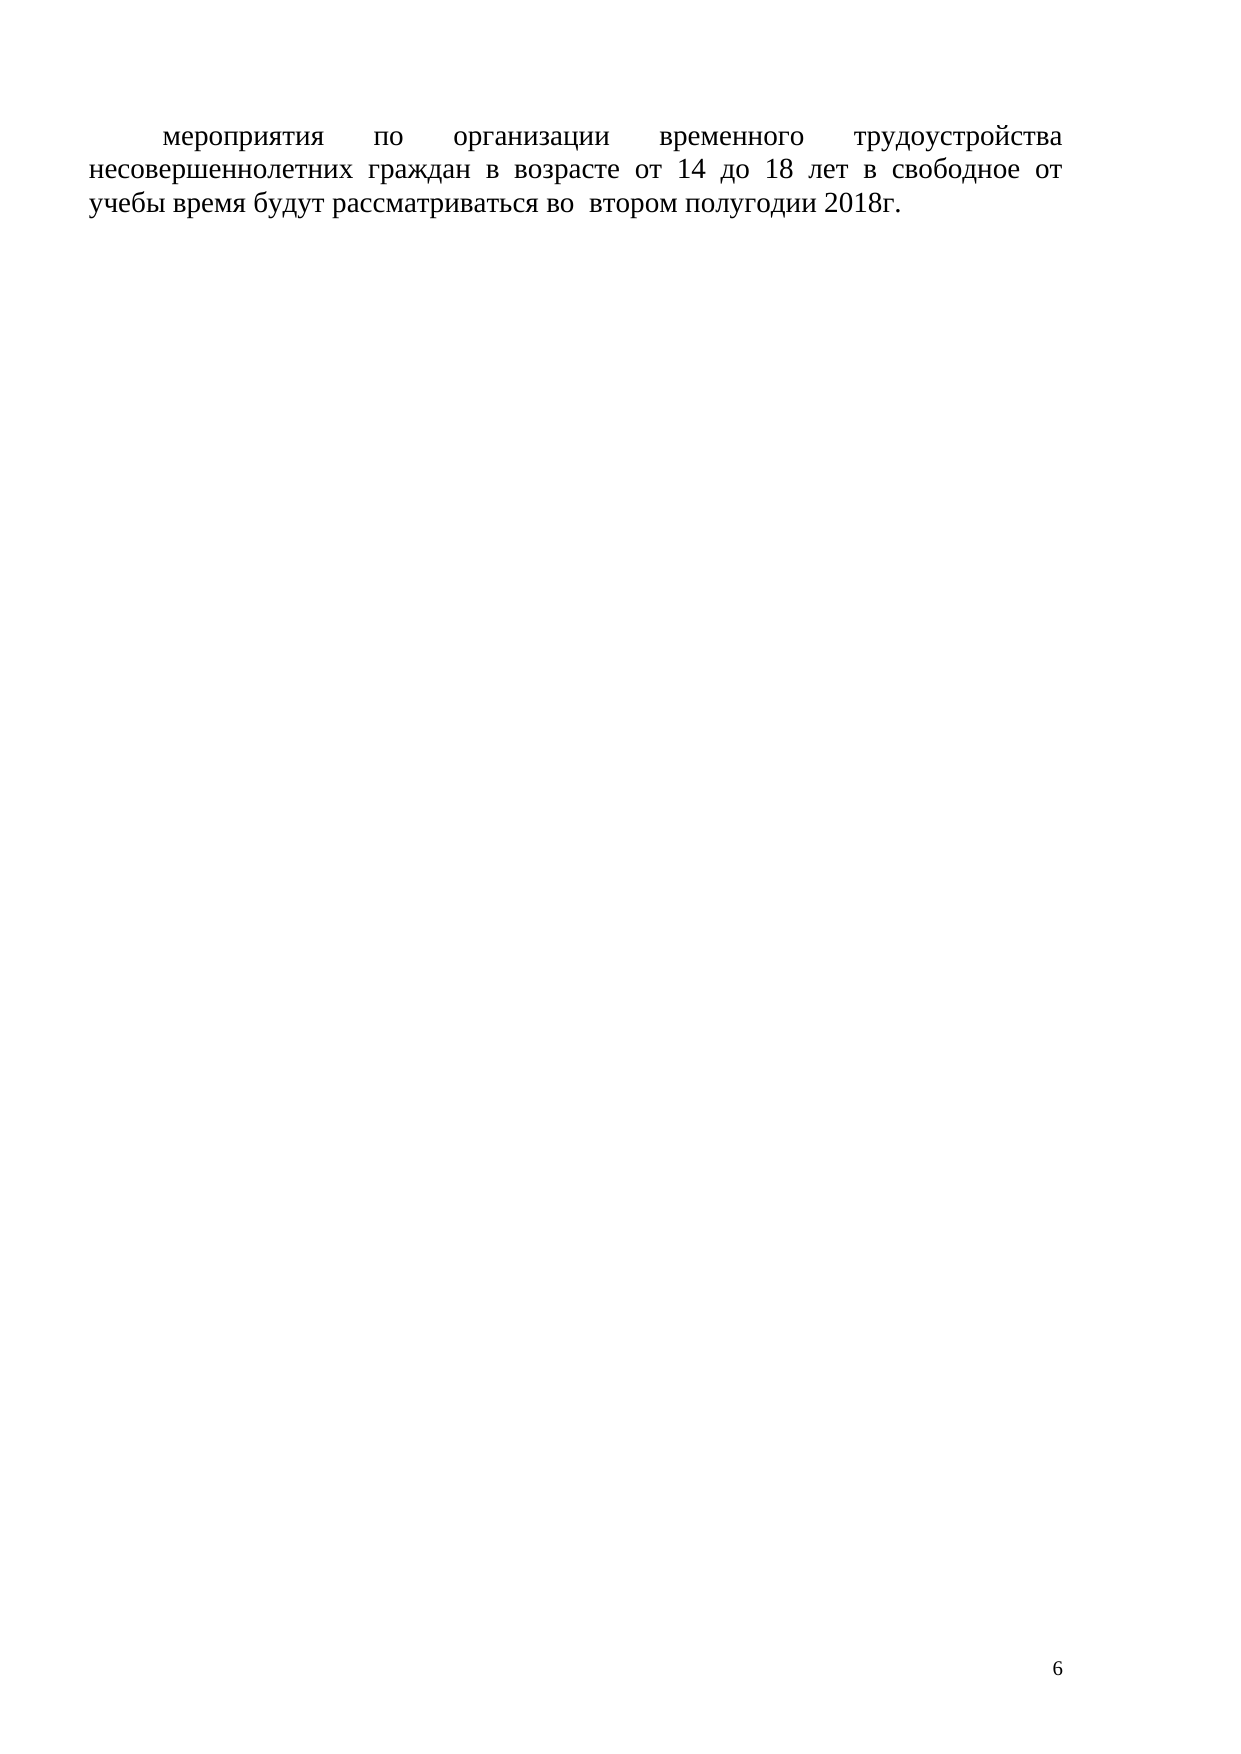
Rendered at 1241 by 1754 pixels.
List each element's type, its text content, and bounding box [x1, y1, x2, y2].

text мероприятия по организации временного трудоустройства несовершеннолетних граждан в возрасте от 14 до 18 лет в свободное от учебы время будут рассматриваться во втором полугодии 2018г. [89, 118, 1063, 219]
